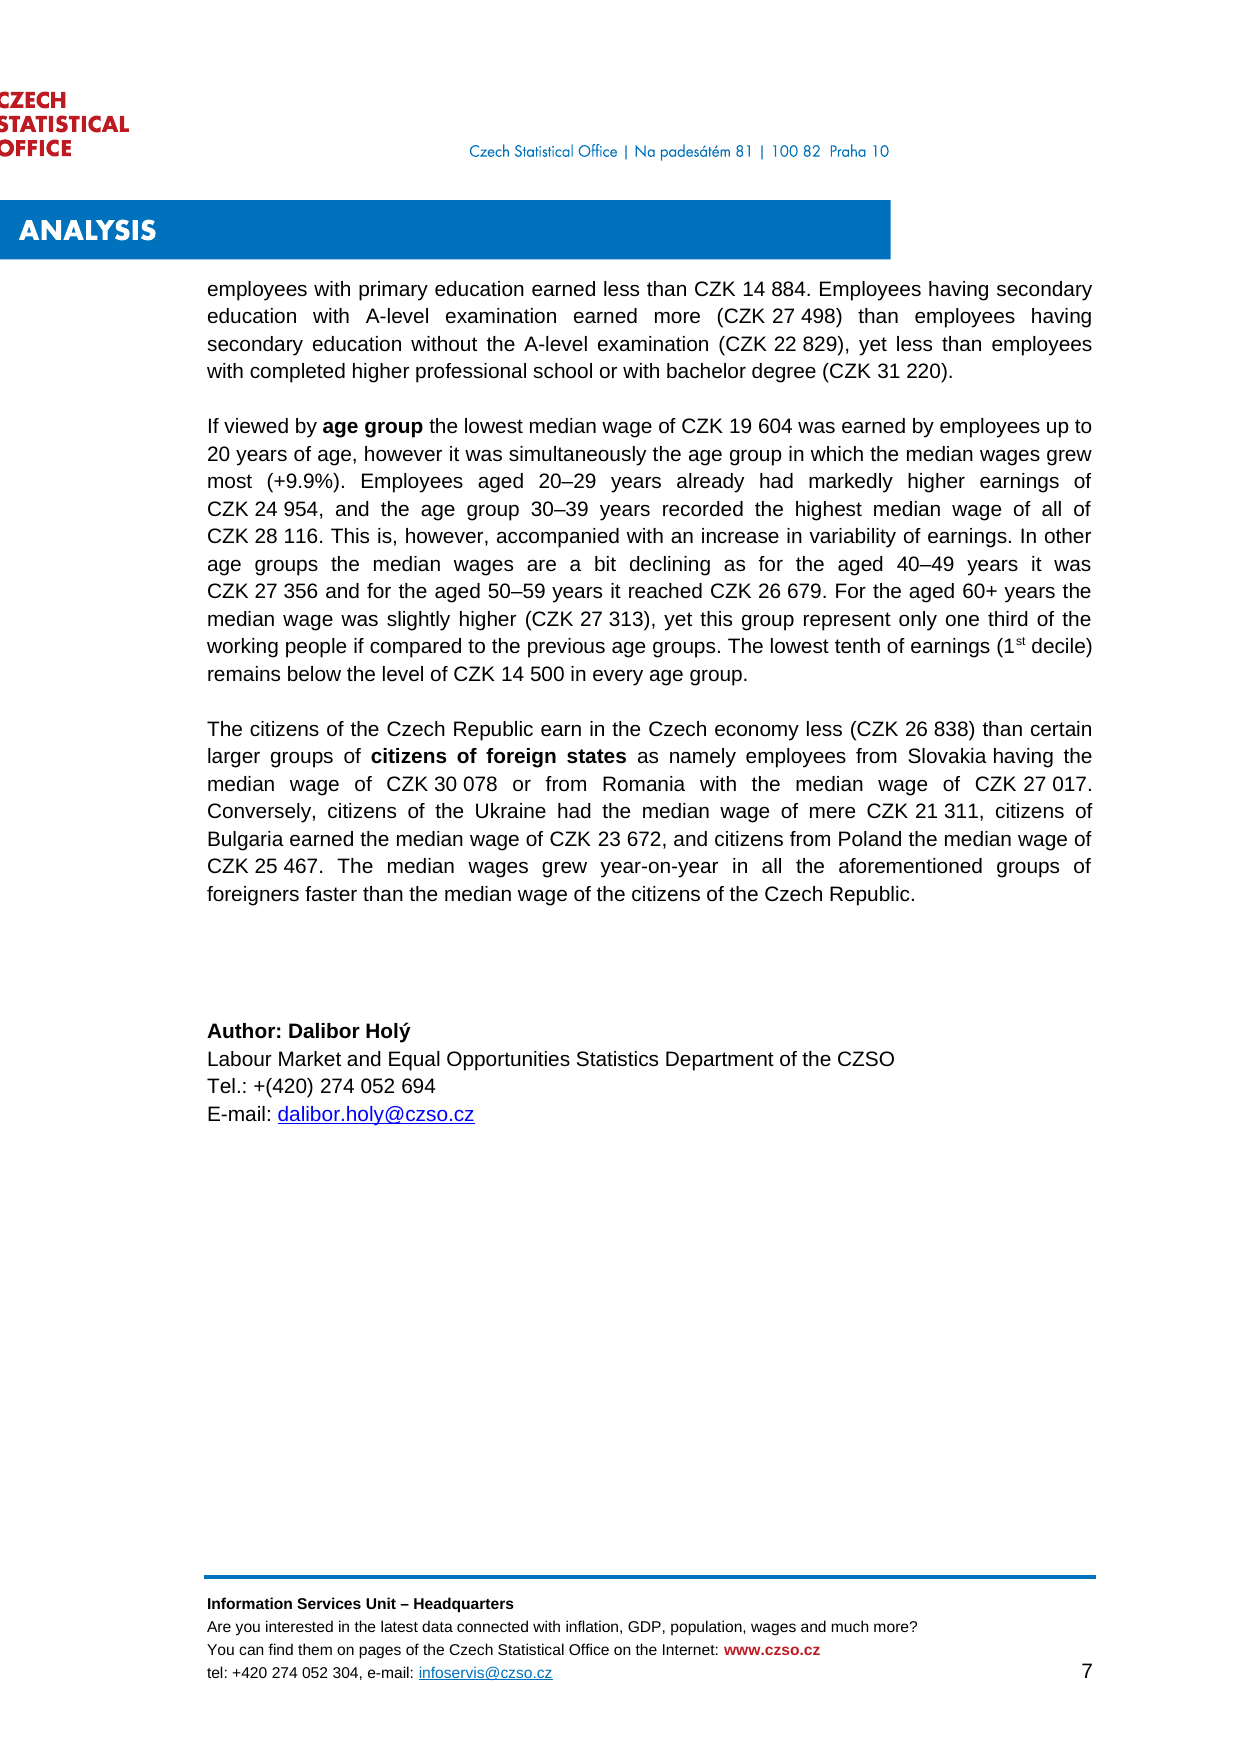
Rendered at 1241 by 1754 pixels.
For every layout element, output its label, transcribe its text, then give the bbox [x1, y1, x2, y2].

text Tel.: +(420) 274 052 694 [207, 1074, 1092, 1098]
text E-mail: dalibor.holy@czso.cz [207, 1102, 1092, 1126]
text The citizens of the Czech Republic earn in the Czech economy less (CZK 26 838) than certain larger groups of citizens of foreign states as namely employees from Slovakia having the median wage of CZK 30 078 or from Romania with the median wage of CZK 27 017. Conversely, citizens of the Ukraine had the median wage of mere CZK 21 311, citizens of Bulgaria earned the median wage of CZK 23 672, and citizens from Poland the median wage of CZK 25 467. The median wages grew year-on-year in all the aforementioned groups of foreigners faster than the median wage of the citizens of the Czech Republic. [207, 717, 1092, 906]
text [207, 277, 1092, 383]
text Author: Dalibor Holý [207, 1019, 1092, 1043]
text If viewed by age group the lowest median wage of CZK 19 604 was earned by employees up to 20 years of age, however it was simultaneously the age group in which the median wages grew most (+9.9%). Employees aged 20–29 years already had markedly higher earnings of CZK 24 954, and the age group 30–39 years recorded the highest median wage of all of CZK 28 116. This is, however, accompanied with an increase in variability of earnings. In other age groups the median wages are a bit declining as for the aged 40–49 years it was CZK 27 356 and for the aged 50–59 years it reached CZK 26 679. For the aged 60+ years the median wage was slightly higher (CZK 27 313), yet this group represent only one third of the working people if compared to the previous age groups. The lowest tenth of earnings (1st decile) remains below the level of CZK 14 500 in every age group. [207, 414, 1092, 686]
text Labour Market and Equal Opportunities Statistics Department of the CZSO [207, 1047, 1092, 1071]
